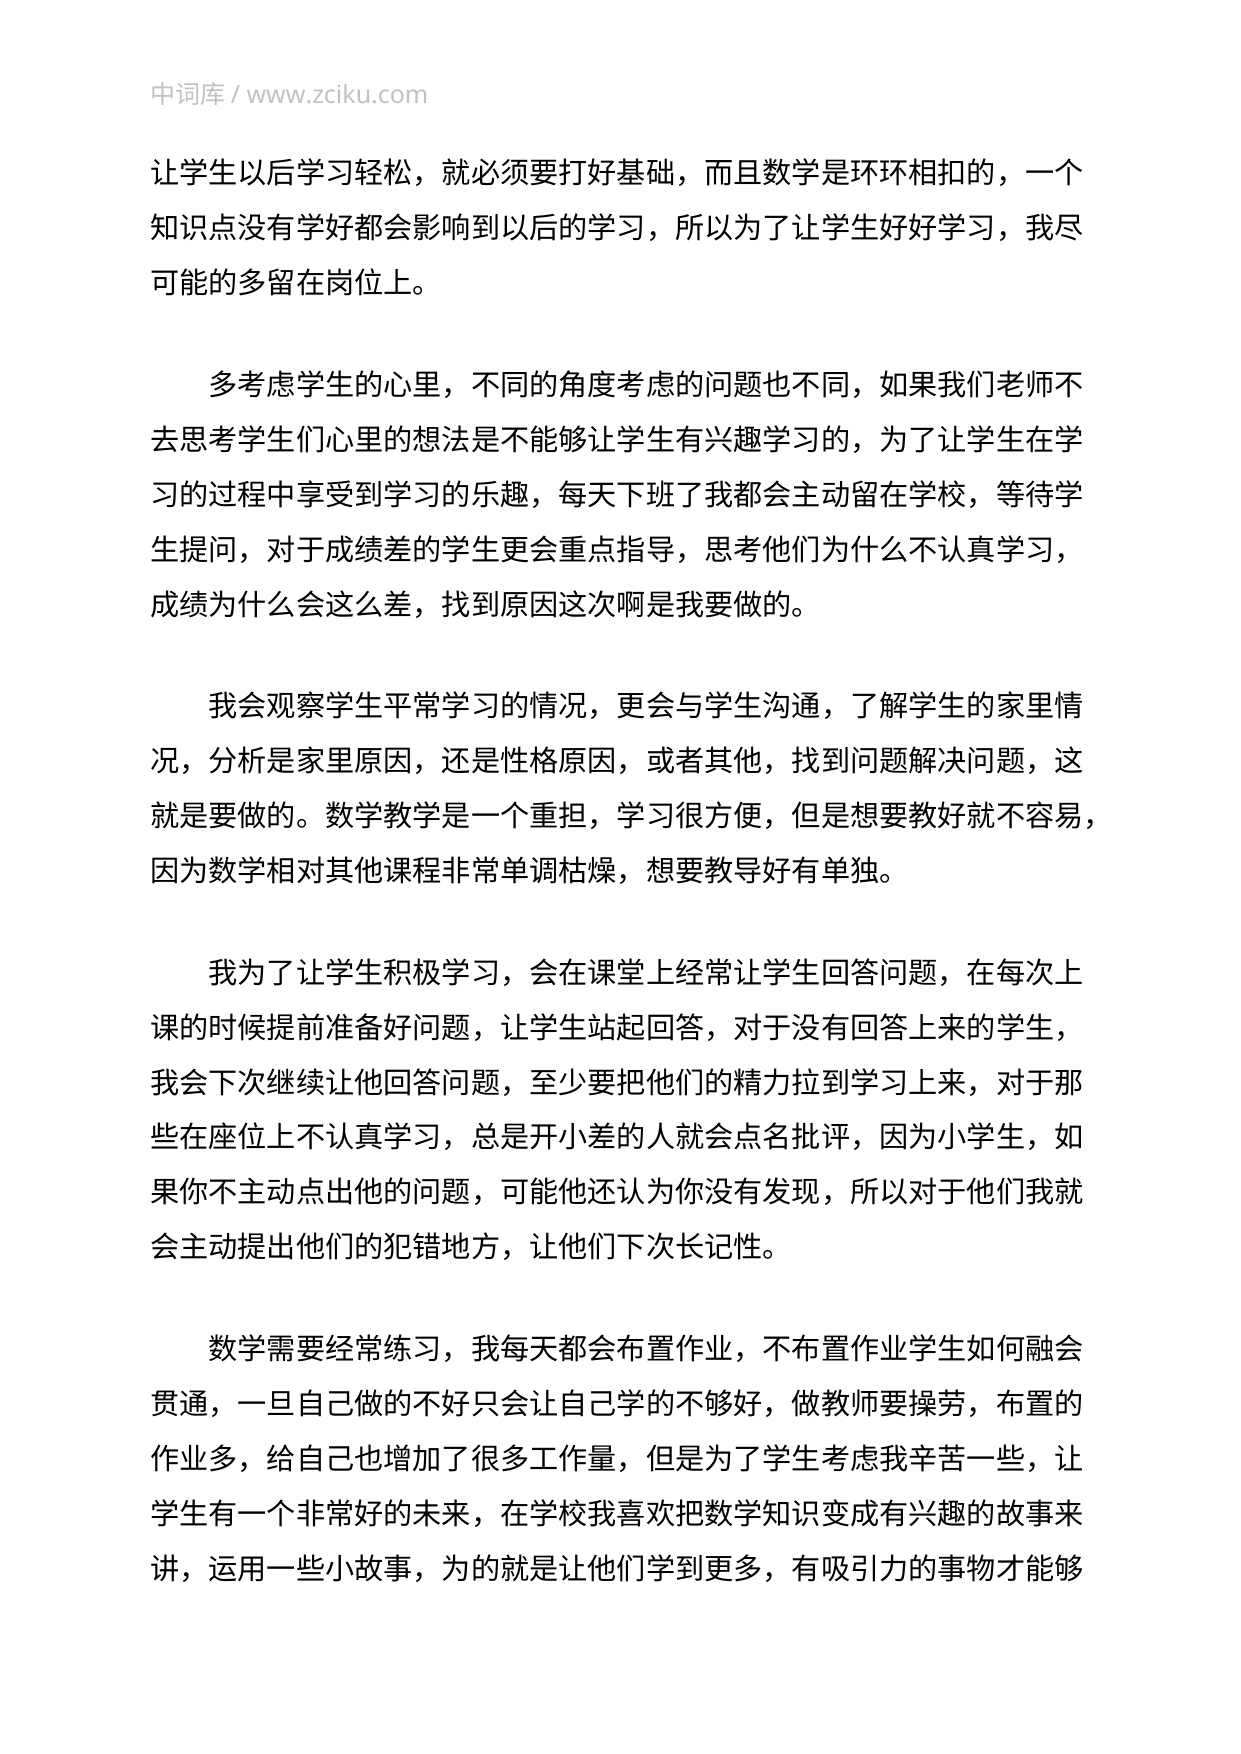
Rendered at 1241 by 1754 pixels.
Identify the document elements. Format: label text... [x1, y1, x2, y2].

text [150, 1326, 1090, 1587]
text 多考虑学生的心里，不同的角度考虑的问题也不同，如果我们老师不去思考学生们心里的想法是不能够让学生有兴趣学习的，为了让学生在学习的过程中享受到学习的乐趣，每天下班了我都会主动留在学校，等待学生提问，对于成绩差的学生更会重点指导，思考他们为什么不认真学习，成绩为什么会这么差，找到原因这次啊是我要做的。 [150, 362, 1090, 623]
text 我为了让学生积极学习，会在课堂上经常让学生回答问题，在每次上课的时候提前准备好问题，让学生站起回答，对于没有回答上来的学生，我会下次继续让他回答问题，至少要把他们的精力拉到学习上来，对于那些在座位上不认真学习，总是开小差的人就会点名批评，因为小学生，如果你不主动点出他的问题，可能他还认为你没有发现，所以对于他们我就会主动提出他们的犯错地方，让他们下次长记性。 [150, 949, 1090, 1266]
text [150, 150, 1090, 302]
text 我会观察学生平常学习的情况，更会与学生沟通，了解学生的家里情况，分析是家里原因，还是性格原因，或者其他，找到问题解决问题，这就是要做的。数学教学是一个重担，学习很方便，但是想要教好就不容易，因为数学相对其他课程非常单调枯燥，想要教导好有单独。 [150, 683, 1090, 890]
